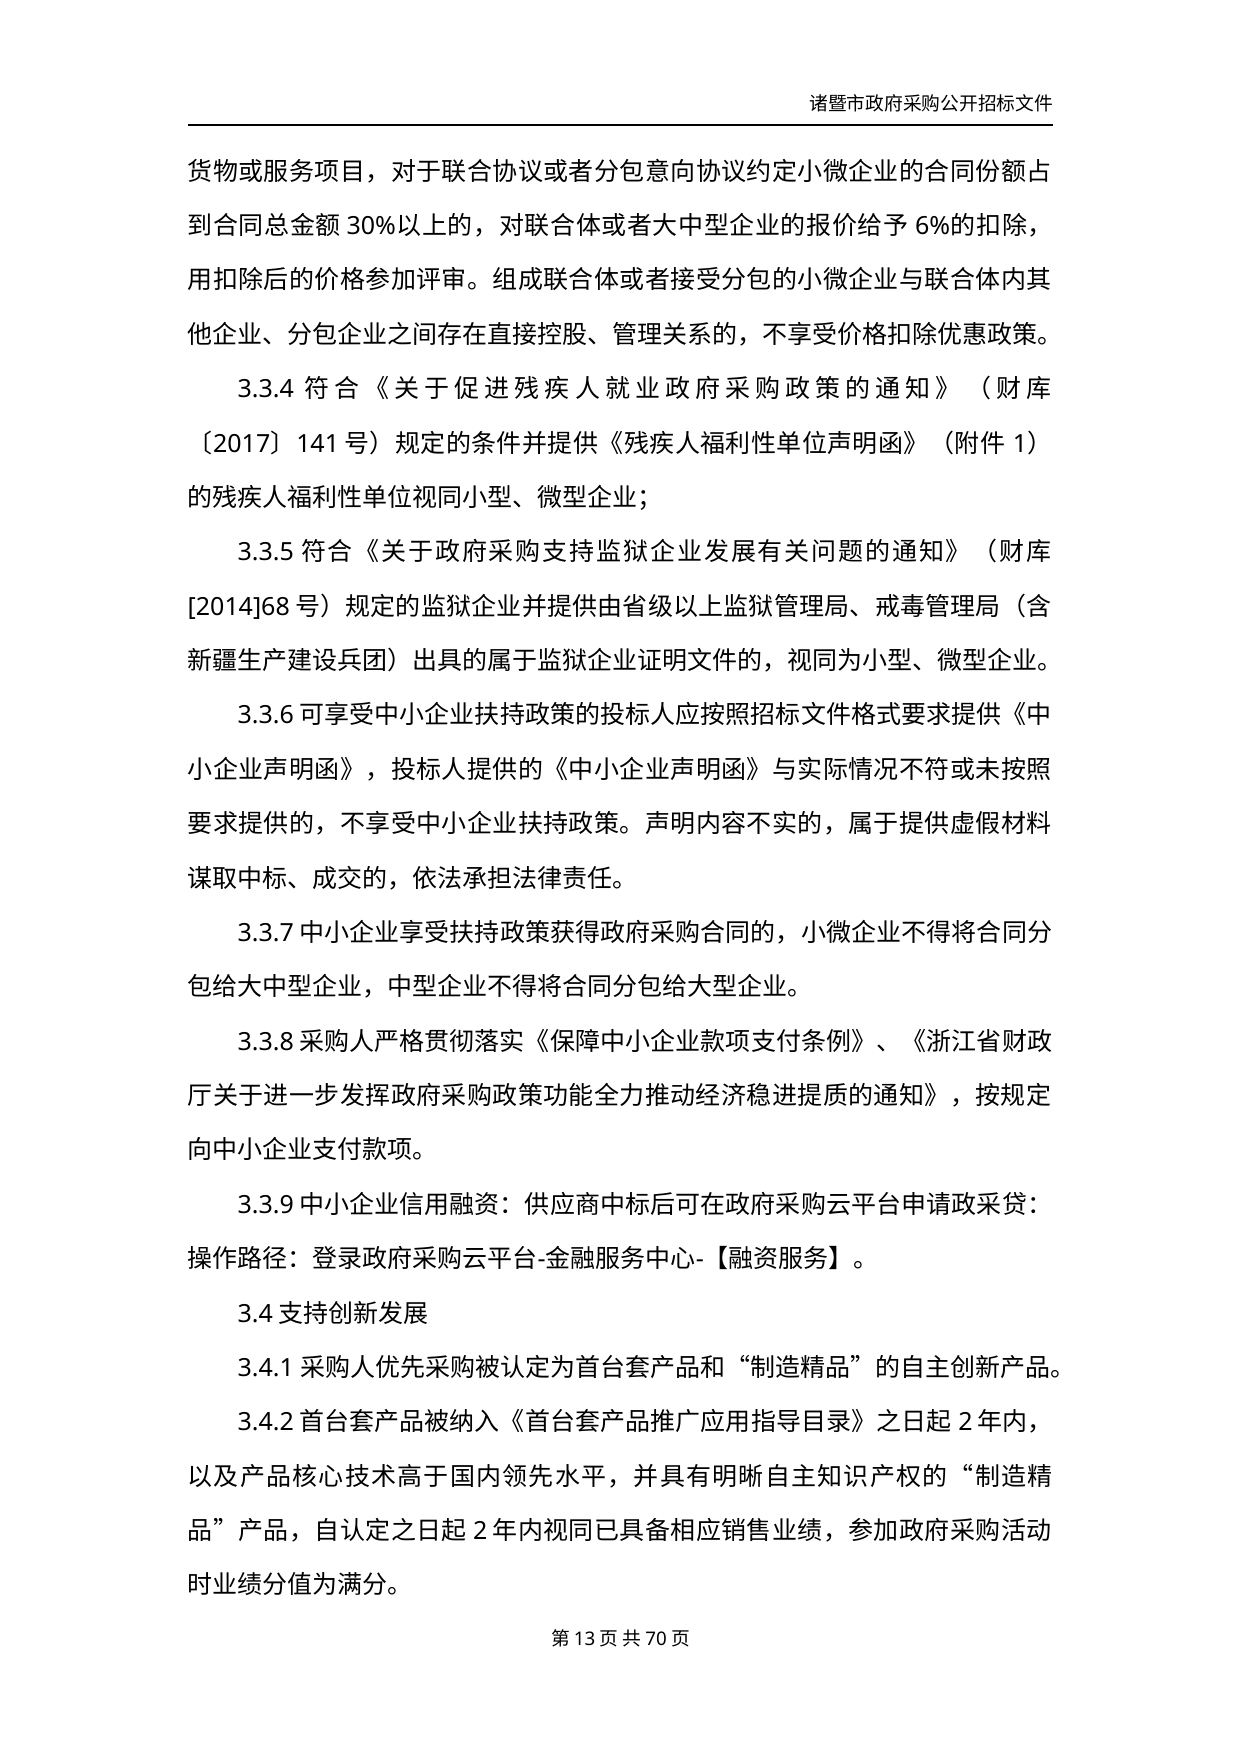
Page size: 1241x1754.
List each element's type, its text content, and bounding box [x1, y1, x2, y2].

text 3.3.8采购人严格贯彻落实《保障中小企业款项支付条例》、《浙江省财政厅关于进一步发挥政府采购政策功能全力推动经济稳进提质的通知》，按规定向中小企业支付款项。 [187, 1021, 1053, 1166]
text 3.3.7中小企业享受扶持政策获得政府采购合同的，小微企业不得将合同分包给大中型企业，中型企业不得将合同分包给大型企业。 [187, 912, 1053, 1003]
text 3.3.6可享受中小企业扶持政策的投标人应按照招标文件格式要求提供《中小企业声明函》，投标人提供的《中小企业声明函》与实际情况不符或未按照要求提供的，不享受中小企业扶持政策。声明内容不实的，属于提供虚假材料谋取中标、成交的，依法承担法律责任。 [187, 695, 1053, 894]
text 3.3.4符合《关于促进残疾人就业政府采购政策的通知》（财库〔2017〕141号）规定的条件并提供《残疾人福利性单位声明函》（附件1）的残疾人福利性单位视同小型、微型企业； [187, 369, 1053, 514]
text 3.3.5符合《关于政府采购支持监狱企业发展有关问题的通知》（财库[2014]68号）规定的监狱企业并提供由省级以上监狱管理局、戒毒管理局（含新疆生产建设兵团）出具的属于监狱企业证明文件的，视同为小型、微型企业。 [187, 532, 1053, 677]
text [187, 151, 1053, 351]
text 3.4支持创新发展 [187, 1293, 1053, 1329]
text 3.4.1 采购人优先采购被认定为首台套产品和“制造精品”的自主创新产品。 [187, 1347, 1053, 1384]
text 3.4.2首台套产品被纳入《首台套产品推广应用指导目录》之日起2年内，以及产品核心技术高于国内领先水平，并具有明晰自主知识产权的“制造精品”产品，自认定之日起2年内视同已具备相应销售业绩，参加政府采购活动时业绩分值为满分。 [187, 1402, 1053, 1601]
text 3.3.9中小企业信用融资：供应商中标后可在政府采购云平台申请政采贷：操作路径：登录政府采购云平台-金融服务中心-【融资服务】。 [187, 1184, 1053, 1275]
